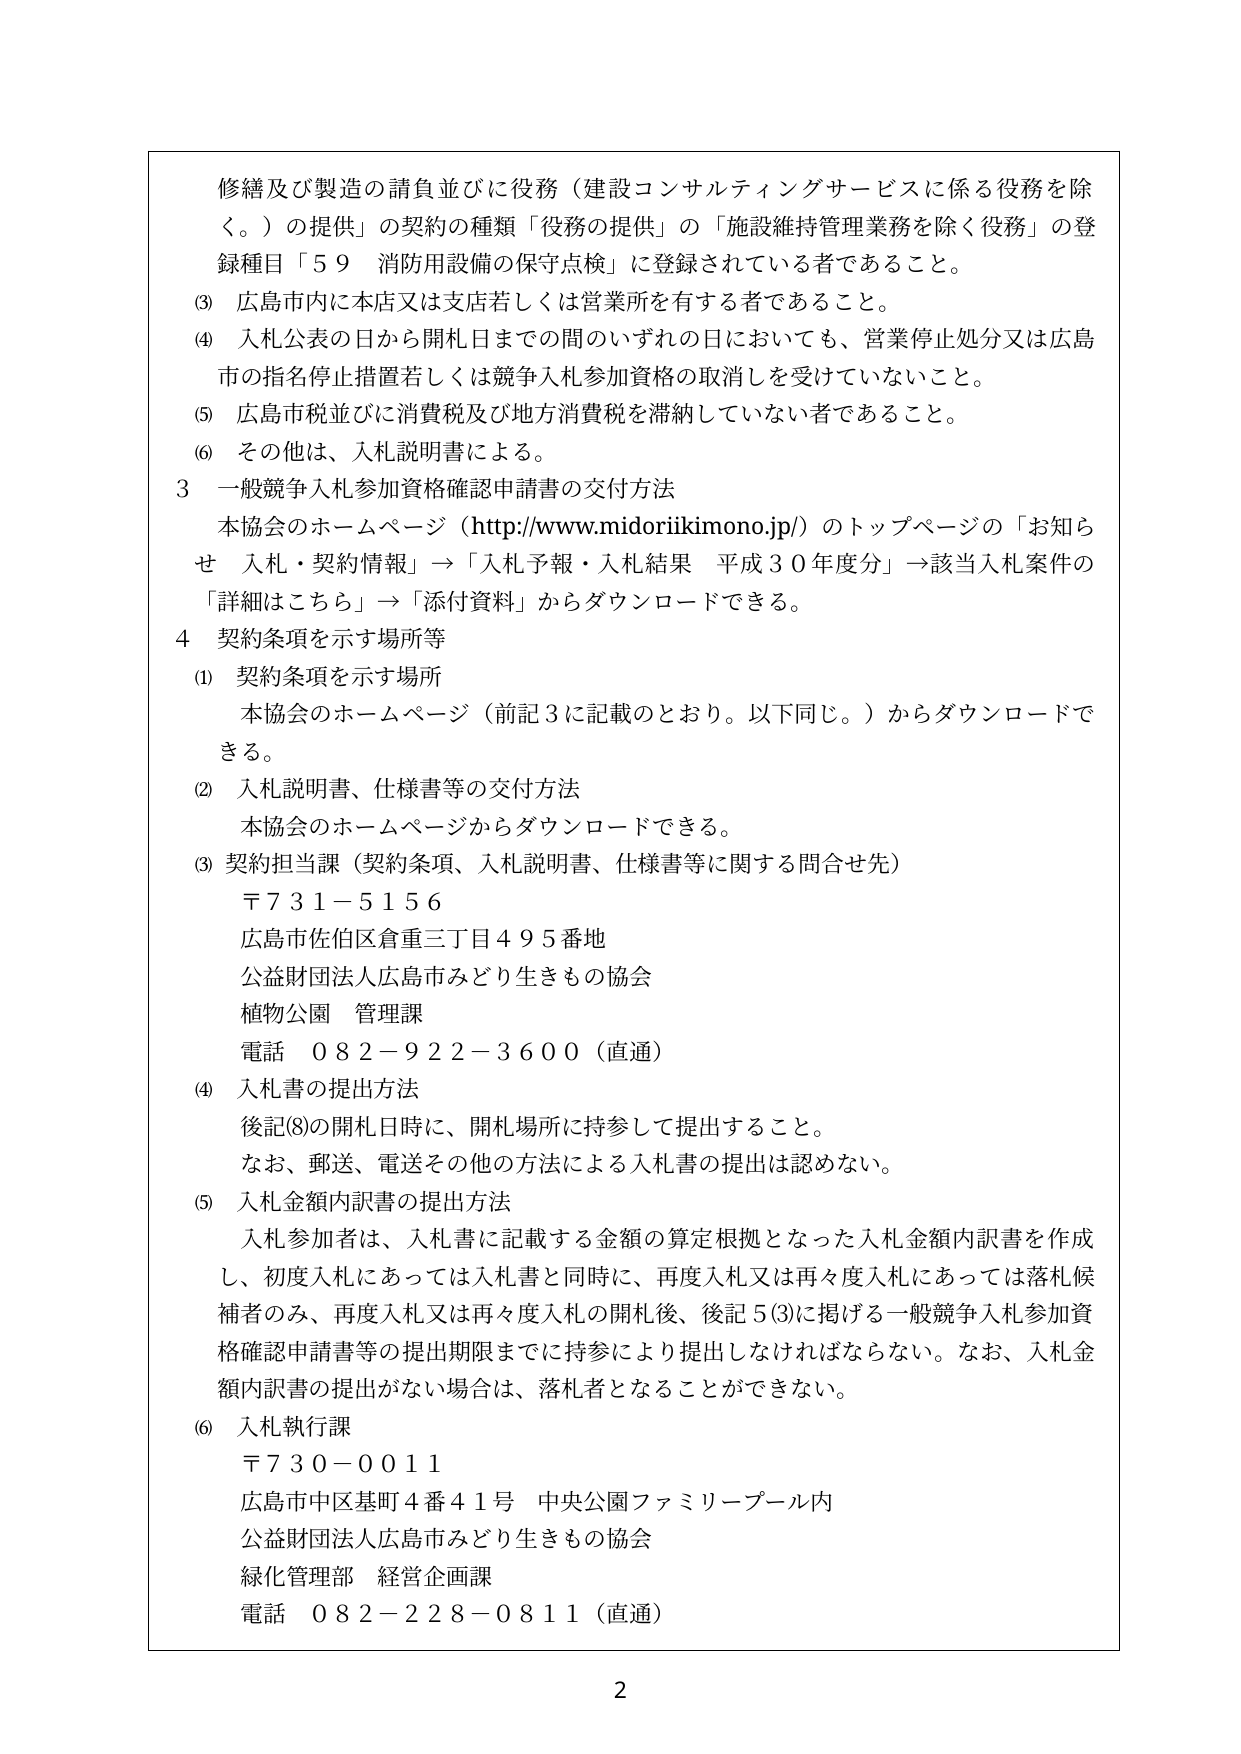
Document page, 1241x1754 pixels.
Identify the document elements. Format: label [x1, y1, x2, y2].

table_header [149, 152, 1119, 1649]
